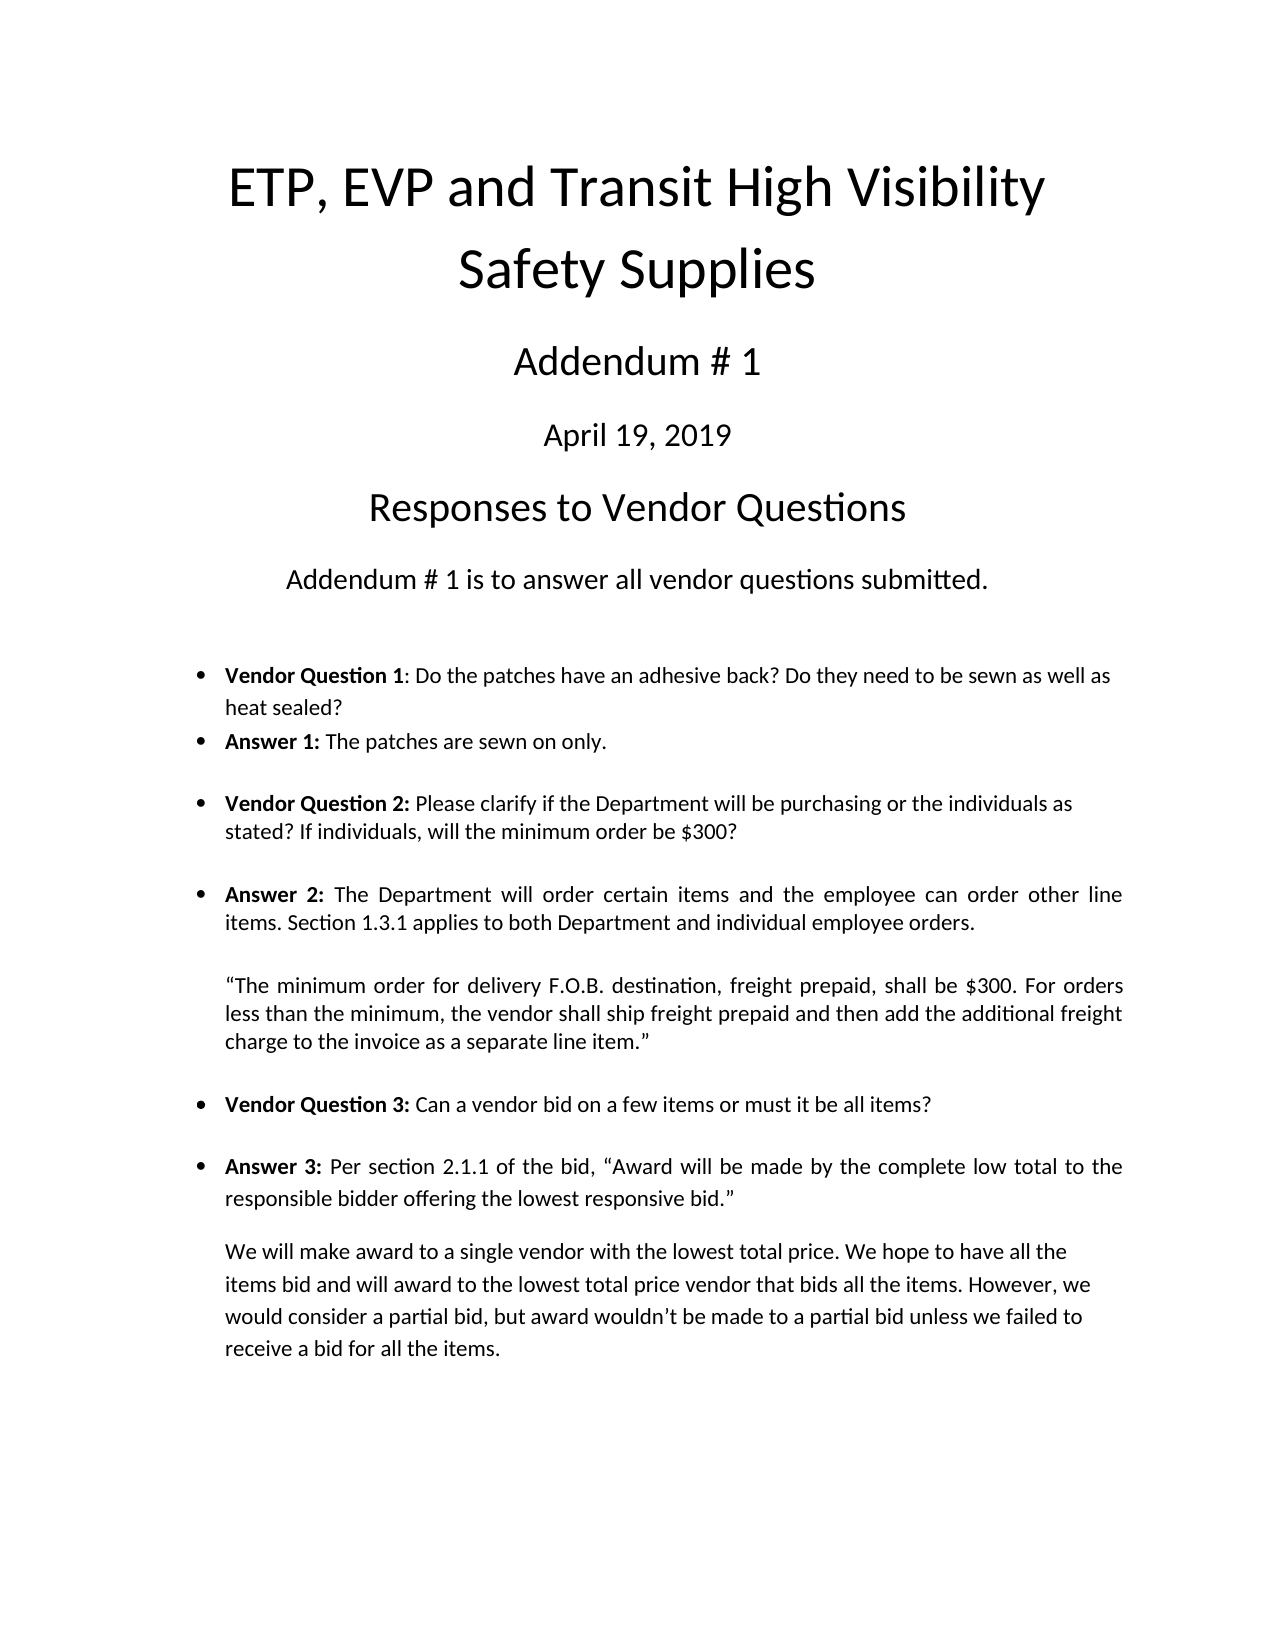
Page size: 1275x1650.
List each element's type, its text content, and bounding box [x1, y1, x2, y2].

list Vendor Question 3: Can a vendor bid on a few items or must it be all items? [197, 1091, 1125, 1119]
list Vendor Question 1: Do the patches have an adhesive back? Do they need to be sewn as well as heat sealed? [197, 661, 1125, 721]
list Vendor Question 2: Please clarify if the Department will be purchasing or the individuals as stated? If individuals, will the minimum order be $300? [197, 790, 1125, 845]
text Responses to Vendor Questions [150, 481, 1125, 532]
text Addendum # 1 [150, 334, 1125, 385]
text April 19, 2019 [150, 414, 1125, 454]
text ETP, EVP and Transit High Visibility Safety Supplies [150, 150, 1125, 303]
list Answer 3: Per section 2.1.1 of the bid, “Award will be made by the complete low total to the responsible bidder offering the lowest responsive bid.” [197, 1152, 1125, 1212]
text We will make award to a single vendor with the lowest total price. We hope to have all the items bid and will award to the lowest total price vendor that bids all the items. However, we would consider a partial bid, but award wouldn’t be made to a partial bid unless we failed to receive a bid for all the items. [225, 1237, 1125, 1362]
list Answer 1: The patches are sewn on only. [197, 727, 1125, 755]
text Addendum # 1 is to answer all vendor questions submitted. [150, 561, 1125, 596]
list “The minimum order for delivery F.O.B. destination, freight prepaid, shall be $300. For orders less than the minimum, the vendor shall ship freight prepaid and then add the additional freight charge to the invoice as a separate line item.” [225, 971, 1125, 1055]
list Answer 2: The Department will order certain items and the employee can order other line items. Section 1.3.1 applies to both Department and individual employee orders. [197, 880, 1125, 936]
